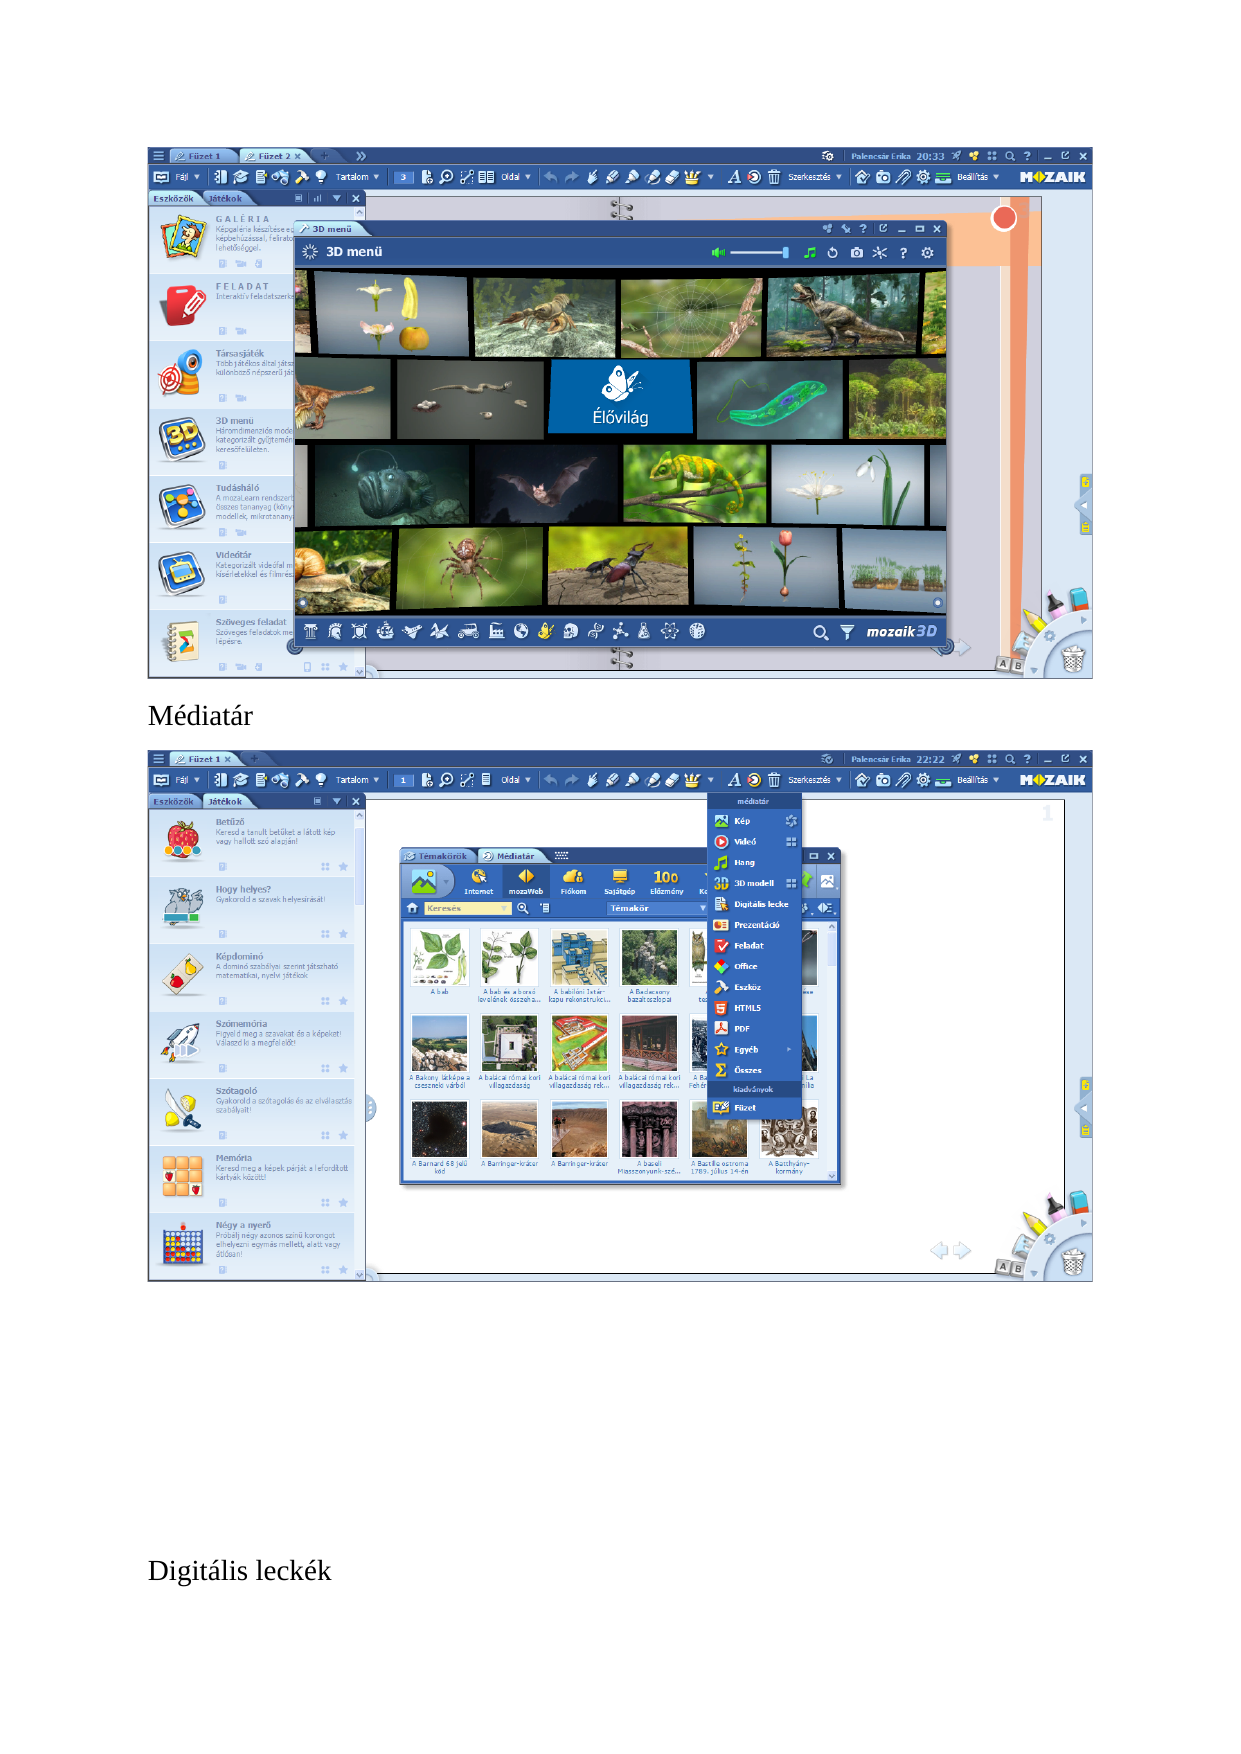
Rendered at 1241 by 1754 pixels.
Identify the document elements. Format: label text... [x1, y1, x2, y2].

text Digitális leckék [148, 1553, 1093, 1587]
text Médiatár [148, 698, 1093, 731]
picture [147, 750, 1093, 1282]
picture [147, 147, 1093, 679]
